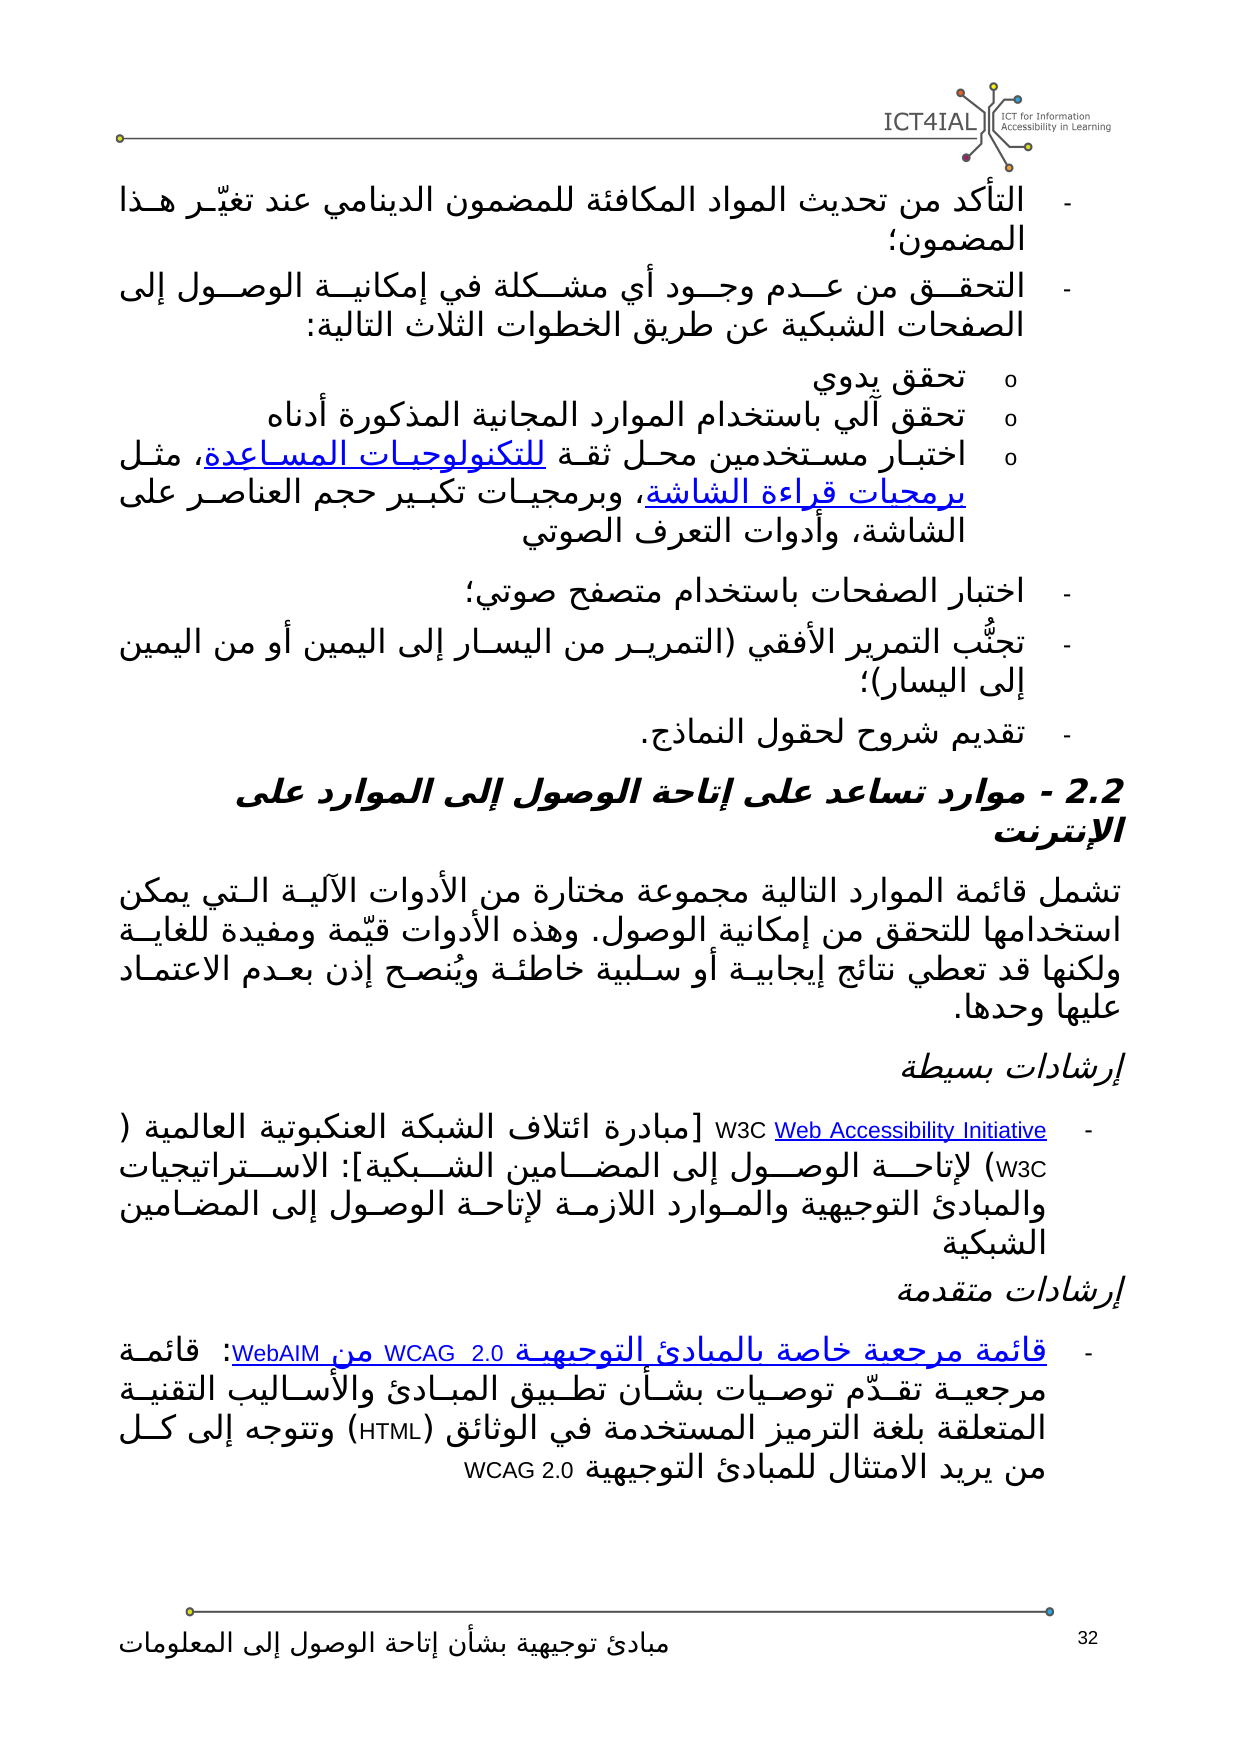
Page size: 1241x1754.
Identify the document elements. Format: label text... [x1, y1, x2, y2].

list قائمة مرجعية خاصة بالمبادئ التوجيهية WCAG 2.0 من WebAIM: قائمة مرجعية تقدّم توصيات بشأن تطبيق المبادئ والأساليب التقنية المتعلقة بلغة الترميز المستخدمة في الوثائق (HTML) وتتوجه إلى كل من يريد الامتثال للمبادئ التوجيهية WCAG 2.0 [118, 1331, 1084, 1486]
text إرشادات بسيطة [118, 1047, 1122, 1086]
picture [115, 73, 1122, 181]
list التأكد من تحديث المواد المكافئة للمضمون الدينامي عند تغيّر هذا المضمون؛ [118, 181, 1063, 258]
list تقديم شروح لحقول النماذج. [118, 713, 1063, 752]
list اختبار الصفحات باستخدام متصفح صوتي؛ [118, 571, 1063, 610]
list تحقق آلي باستخدام الموارد المجانية المذكورة أدناه [118, 395, 1004, 434]
list تجنُّب التمرير الأفقي (التمرير من اليسار إلى اليمين أو من اليمين إلى اليسار)؛ [118, 623, 1063, 701]
text 2.2 - موارد تساعد على إتاحة الوصول إلى الموارد على الإنترنت [118, 773, 1122, 850]
list اختبار مستخدمين محل ثقة للتكنولوجيات المساعِدة، مثل برمجيات قراءة الشاشة، وبرمجيات تكبير حجم العناصر على الشاشة، وأدوات التعرف الصوتي [118, 434, 1004, 551]
text إرشادات متقدمة [118, 1271, 1122, 1310]
list W3C Web Accessibility Initiative [مبادرة ائتلاف الشبكة العنكبوتية العالمية () لإتاحة الوصول إلى المضامين الشبكية]: الاستراتيجيات والمبادئ التوجيهية والموارد اللازمة لإتاحة الوصول إلى المضامين الشبكية [118, 1107, 1084, 1263]
list تحقق يدوي [118, 356, 1004, 395]
picture [185, 1595, 1055, 1627]
list التحقق من عدم وجود أي مشكلة في إمكانية الوصول إلى الصفحات الشبكية عن طريق الخطوات الثلاث التالية: [118, 266, 1063, 344]
text تشمل قائمة الموارد التالية مجموعة مختارة من الأدوات الآلية التي يمكن استخدامها للتحقق من إمكانية الوصول. وهذه الأدوات قيّمة ومفيدة للغاية ولكنها قد تعطي نتائج إيجابية أو سلبية خاطئة ويُنصح إذن بعدم الاعتماد عليها وحدها. [118, 871, 1122, 1027]
